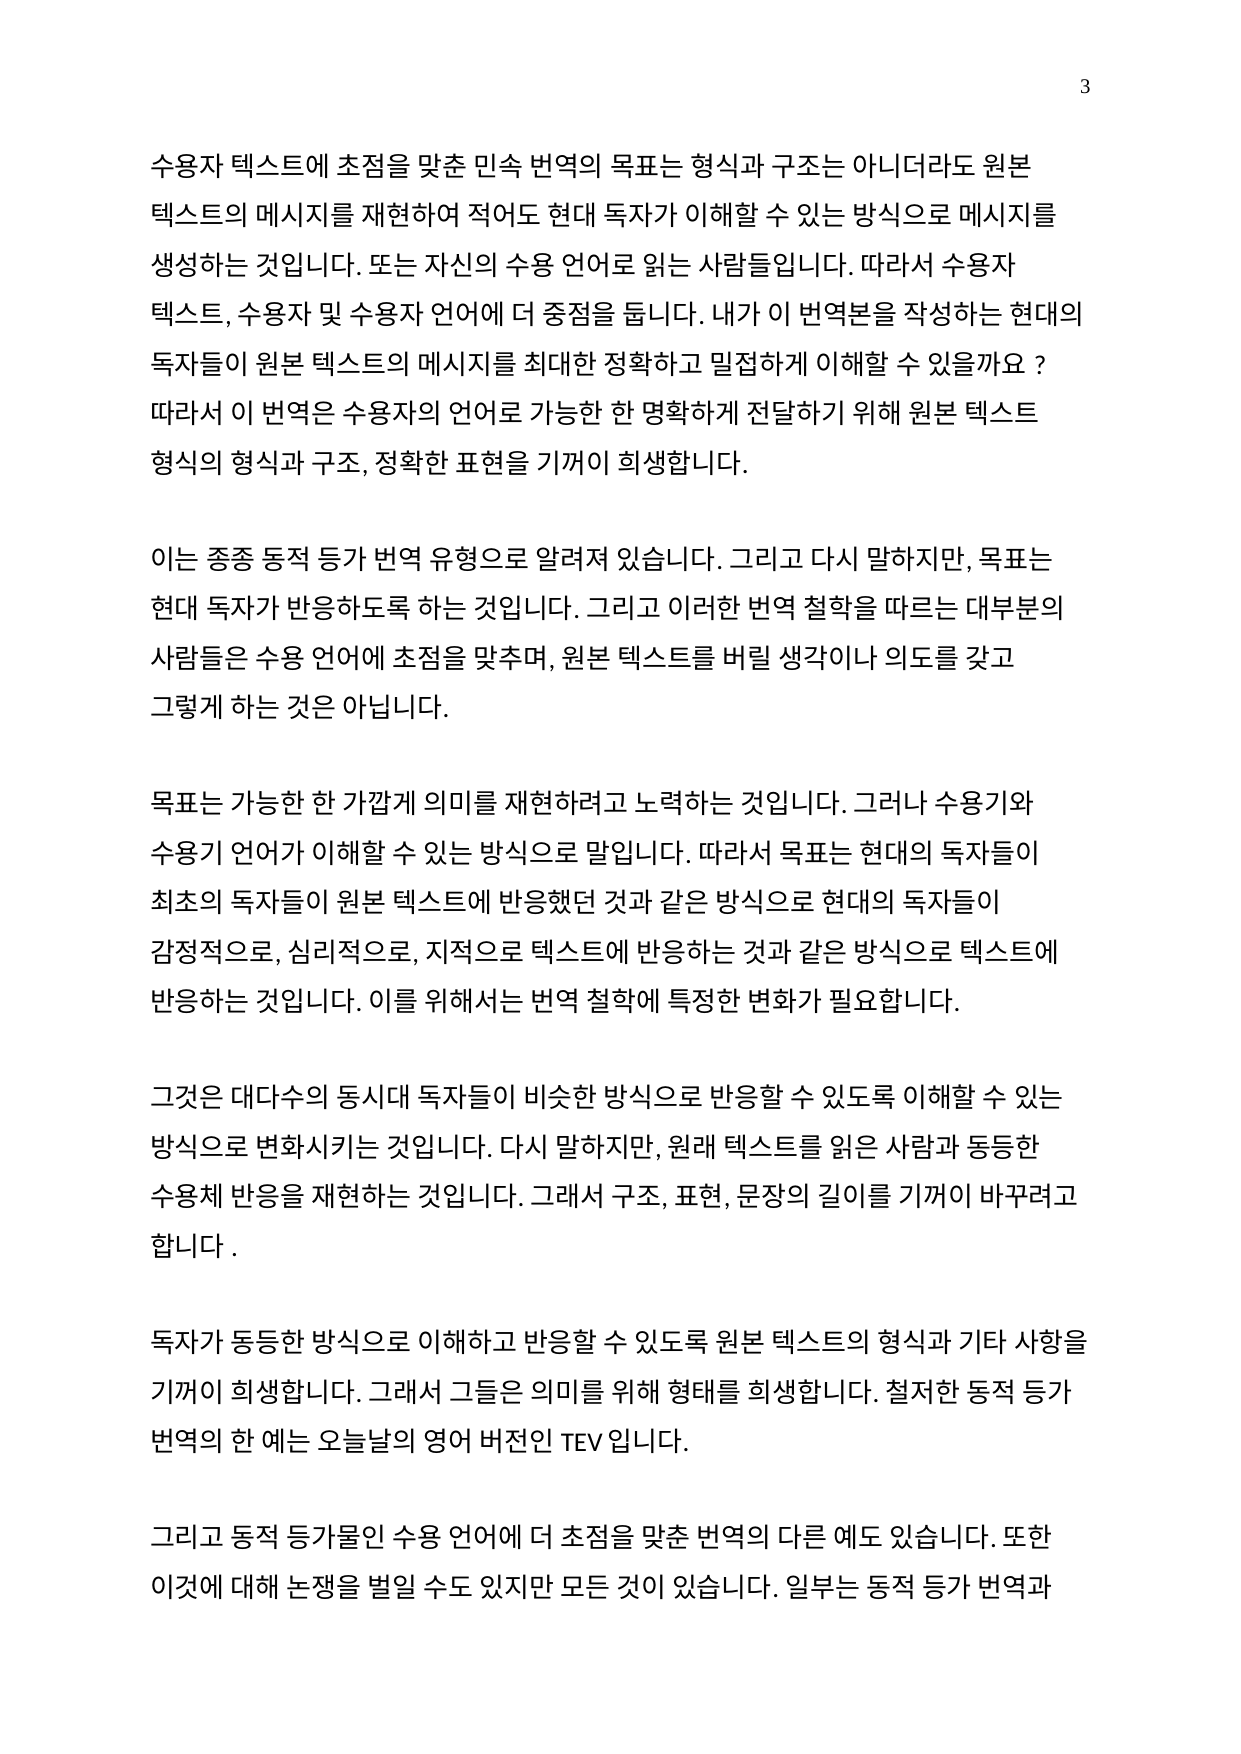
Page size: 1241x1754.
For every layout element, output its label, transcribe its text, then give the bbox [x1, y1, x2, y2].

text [150, 1521, 1090, 1604]
text 그것은 대다수의 동시대 독자들이 비슷한 방식으로 반응할 수 있도록 이해할 수 있는 방식으로 변화시키는 것입니다. 다시 말하지만, 원래 텍스트를 읽은 사람과 동등한 수용체 반응을 재현하는 것입니다. 그래서 구조, 표현, 문장의 길이를 기꺼이 바꾸려고 합니다 . [150, 1082, 1090, 1263]
text 수용자 텍스트에 초점을 맞춘 민속 번역의 목표는 형식과 구조는 아니더라도 원본 텍스트의 메시지를 재현하여 적어도 현대 독자가 이해할 수 있는 방식으로 메시지를 생성하는 것입니다. 또는 자신의 수용 언어로 읽는 사람들입니다. 따라서 수용자 텍스트, 수용자 및 수용자 언어에 더 중점을 둡니다. 내가 이 번역본을 작성하는 현대의 독자들이 원본 텍스트의 메시지를 최대한 정확하고 밀접하게 이해할 수 있을까요 ? 따라서 이 번역은 수용자의 언어로 가능한 한 명확하게 전달하기 위해 원본 텍스트 형식의 형식과 구조, 정확한 표현을 기꺼이 희생합니다. [150, 150, 1090, 480]
text 독자가 동등한 방식으로 이해하고 반응할 수 있도록 원본 텍스트의 형식과 기타 사항을 기꺼이 희생합니다. 그래서 그들은 의미를 위해 형태를 희생합니다. 철저한 동적 등가 번역의 한 예는 오늘날의 영어 버전인 TEV입니다. [150, 1326, 1090, 1458]
text 목표는 가능한 한 가깝게 의미를 재현하려고 노력하는 것입니다. 그러나 수용기와 수용기 언어가 이해할 수 있는 방식으로 말입니다. 따라서 목표는 현대의 독자들이 최초의 독자들이 원본 텍스트에 반응했던 것과 같은 방식으로 현대의 독자들이 감정적으로, 심리적으로, 지적으로 텍스트에 반응하는 것과 같은 방식으로 텍스트에 반응하는 것입니다. 이를 위해서는 번역 철학에 특정한 변화가 필요합니다. [150, 788, 1090, 1018]
text 이는 종종 동적 등가 번역 유형으로 알려져 있습니다. 그리고 다시 말하지만, 목표는 현대 독자가 반응하도록 하는 것입니다. 그리고 이러한 번역 철학을 따르는 대부분의 사람들은 수용 언어에 초점을 맞추며, 원본 텍스트를 버릴 생각이나 의도를 갖고 그렇게 하는 것은 아닙니다. [150, 543, 1090, 724]
